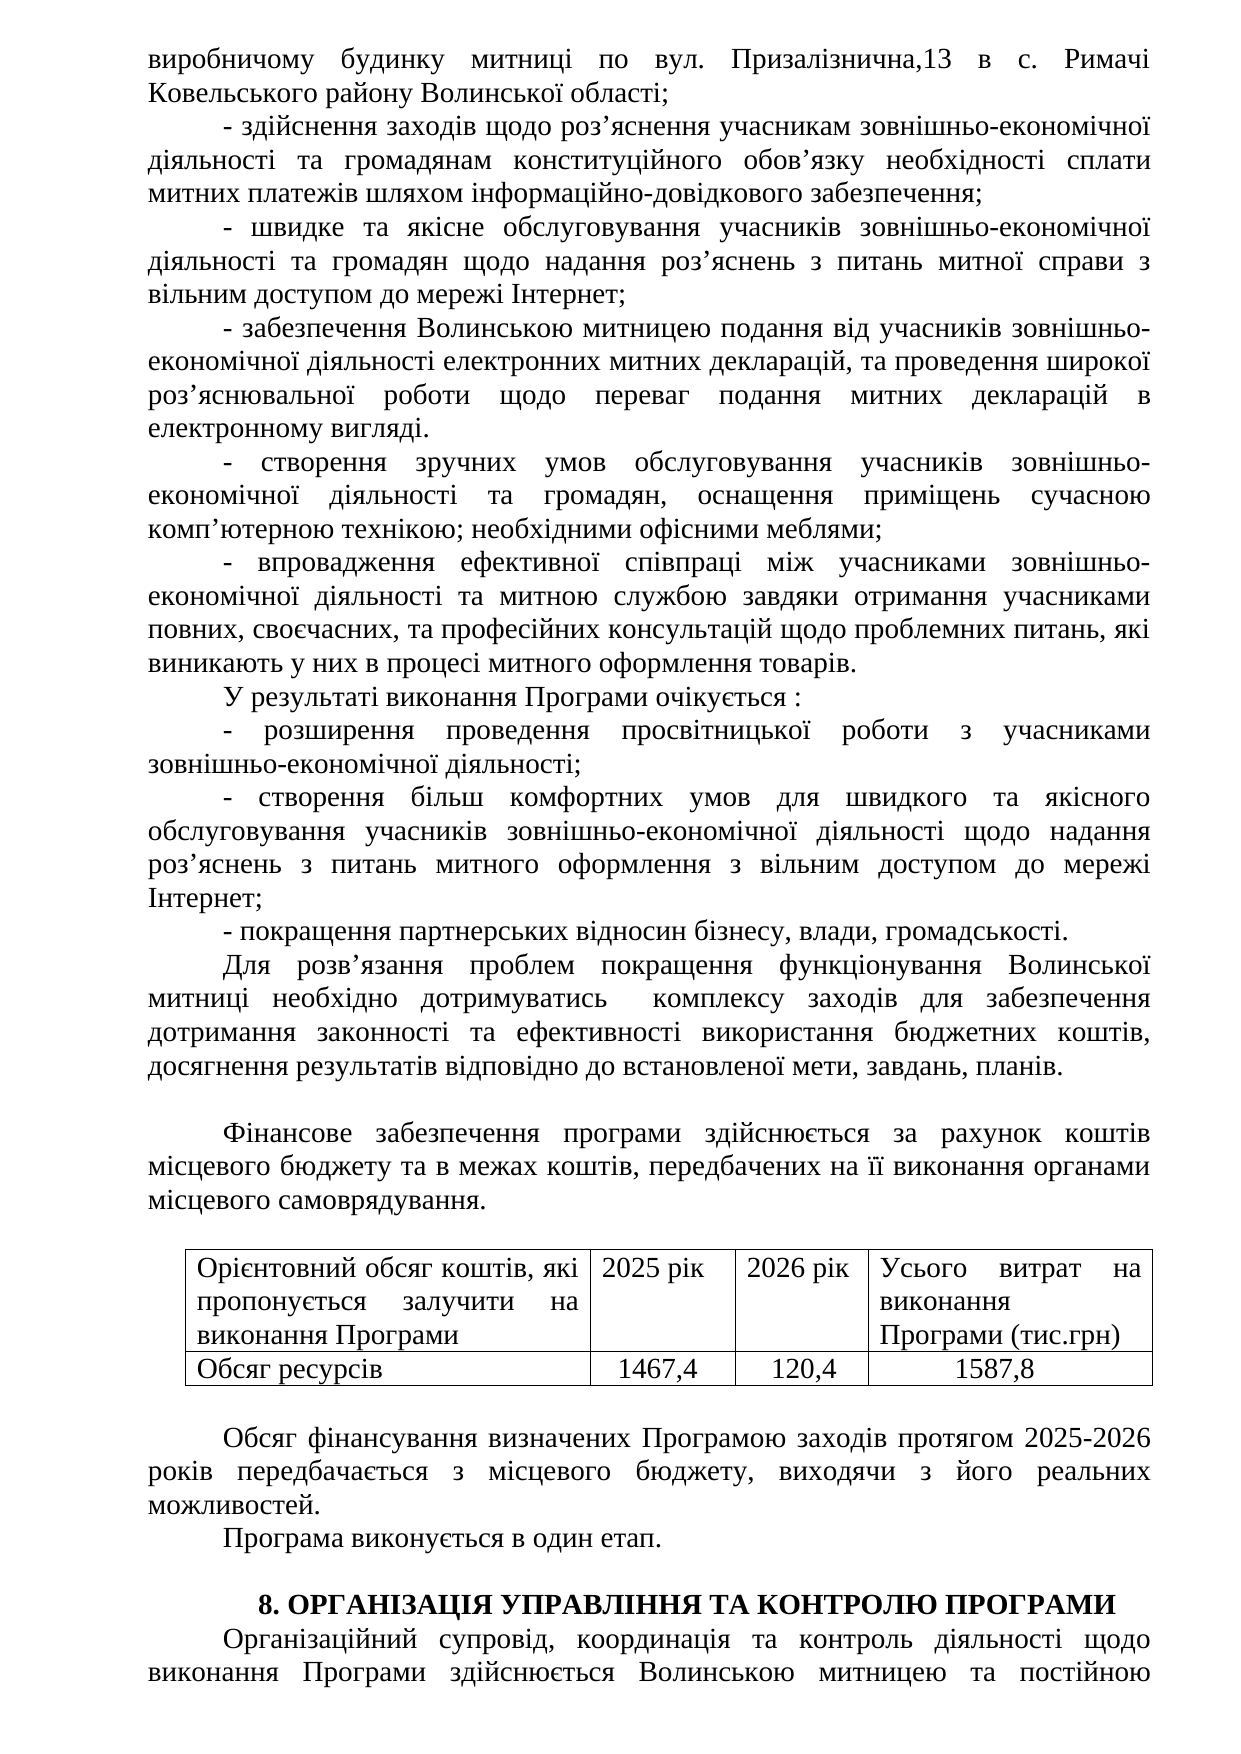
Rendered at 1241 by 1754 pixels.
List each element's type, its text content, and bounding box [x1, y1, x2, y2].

text - швидке та якісне обслуговування учасників зовнішньо-економічної діяльності та громадян щодо надання роз’яснень з питань митної справи з вільним доступом до мережі Інтернет; [148, 209, 1152, 310]
text - створення більш комфортних умов для швидкого та якісного обслуговування учасників зовнішньо-економічної діяльності щодо надання роз’яснень з питань митного оформлення з вільним доступом до мережі Інтернет; [148, 779, 1152, 913]
text - забезпечення Волинською митницею подання від учасників зовнішньо-економічної діяльності електронних митних декларацій, та проведення широкої роз’яснювальної роботи щодо переваг подання митних декларацій в електронному вигляді. [148, 310, 1152, 444]
text - впровадження ефективної співпраці між учасниками зовнішньо-економічної діяльності та митною службою завдяки отримання учасниками повних, своєчасних, та професійних консультацій щодо проблемних питань, які виникають у них в процесі митного оформлення товарів. [148, 544, 1152, 679]
text У результаті виконання Програми очікується : [148, 679, 1152, 712]
table_header Орієнтовний обсяг коштів, які пропонується залучити на виконання Програми [186, 1250, 590, 1351]
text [148, 1621, 1152, 1688]
text - покращення партнерських відносин бізнесу, влади, громадськості. [148, 913, 1152, 947]
text 8. ОРГАНІЗАЦІЯ УПРАВЛІННЯ ТА КОНТРОЛЮ ПРОГРАМИ [148, 1587, 1152, 1621]
table_header 2025 рік [591, 1250, 735, 1351]
table_cell Обсяг ресурсів [186, 1352, 590, 1385]
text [148, 41, 1152, 108]
text - розширення проведення просвітницької роботи з учасниками зовнішньо-економічної діяльності; [148, 712, 1152, 779]
table_header Усього витрат на виконання Програми (тис.грн) [869, 1250, 1152, 1351]
text Для розв’язання проблем покращення функціонування Волинської митниці необхідно дотримуватись комплексу заходів для забезпечення дотримання законності та ефективності використання бюджетних коштів, досягнення результатів відповідно до встановленої мети, завдань, планів. [148, 947, 1152, 1081]
text Програма виконується в один етап. [148, 1520, 1152, 1554]
text Обсяг фінансування визначених Програмою заходів протягом 2025-2026 років передбачається з місцевого бюджету, виходячи з його реальних можливостей. [148, 1420, 1152, 1520]
table_header 2026 рік [736, 1250, 868, 1351]
table_cell 120,4 [736, 1352, 868, 1385]
text - здійснення заходів щодо роз’яснення учасникам зовнішньо-економічної діяльності та громадянам конституційного обов’язку необхідності сплати митних платежів шляхом інформаційно-довідкового забезпечення; [148, 108, 1152, 209]
text - створення зручних умов обслуговування учасників зовнішньо-економічної діяльності та громадян, оснащення приміщень сучасною комп’ютерною технікою; необхідними офісними меблями; [148, 444, 1152, 544]
text Фінансове забезпечення програми здійснюється за рахунок коштів місцевого бюджету та в межах коштів, передбачених на її виконання органами місцевого самоврядування. [148, 1115, 1152, 1215]
table_cell 1467,4 [591, 1352, 735, 1385]
table_cell 1587,8 [869, 1352, 1152, 1385]
